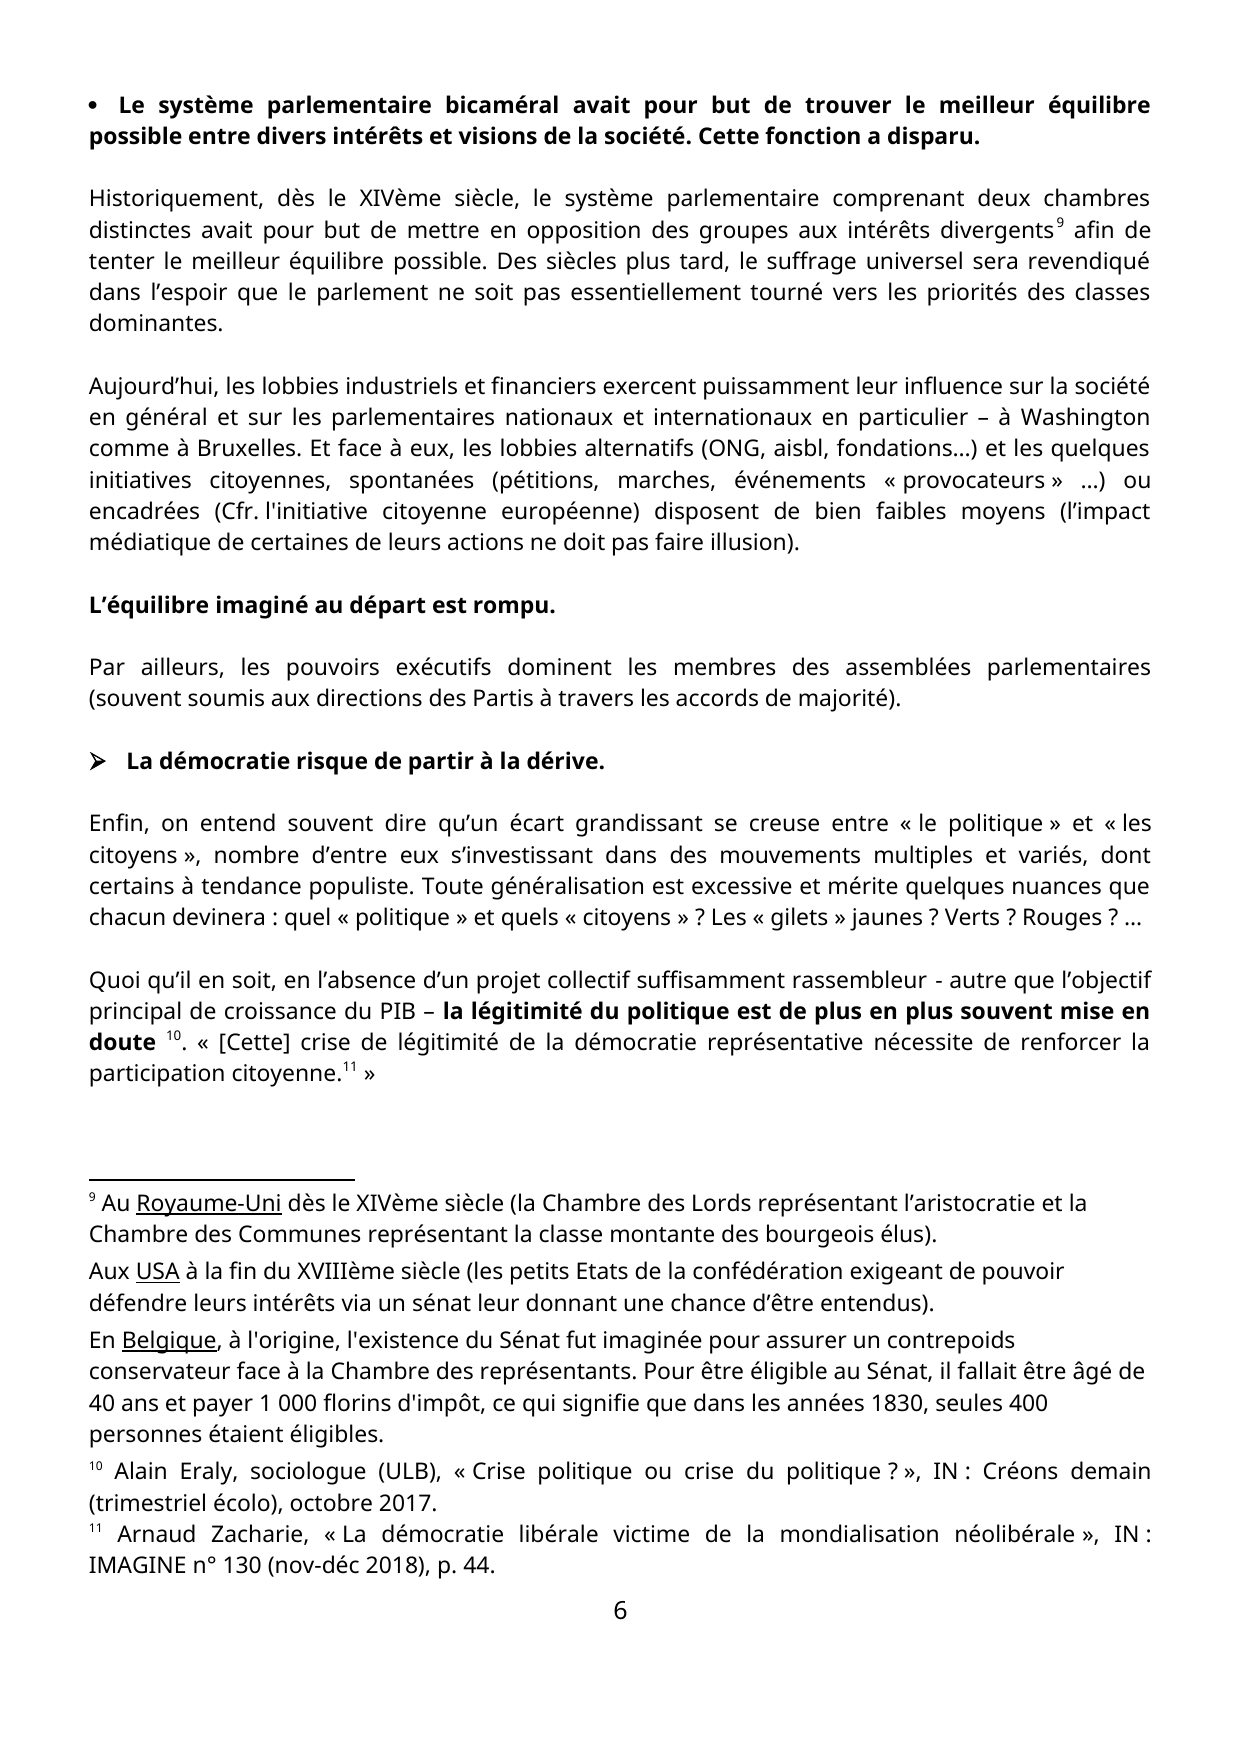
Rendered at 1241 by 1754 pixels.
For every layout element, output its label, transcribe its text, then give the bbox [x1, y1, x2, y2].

list Le système parlementaire bicaméral avait pour but de trouver le meilleur équilibre possible entre divers intérêts et visions de la société. Cette fonction a disparu. [89, 89, 1152, 151]
list L’équilibre imaginé au départ est rompu. [89, 589, 1152, 620]
list Par ailleurs, les pouvoirs exécutifs dominent les membres des assemblées parlementaires (souvent soumis aux directions des Partis à travers les accords de majorité). [89, 651, 1152, 714]
text Enfin, on entend souvent dire qu’un écart grandissant se creuse entre « le politique » et « les citoyens », nombre d’entre eux s’investissant dans des mouvements multiples et variés, dont certains à tendance populiste. Toute généralisation est excessive et mérite quelques nuances que chacun devinera : quel « politique » et quels « citoyens » ? Les « gilets » jaunes ? Verts ? Rouges ? … [89, 807, 1152, 932]
list La démocratie risque de partir à la dérive. [89, 745, 1152, 776]
text Quoi qu’il en soit, en l’absence d’un projet collectif suffisamment rassembleur - autre que l’objectif principal de croissance du PIB – la légitimité du politique est de plus en plus souvent mise en doute . « [Cette] crise de légitimité de la démocratie représentative nécessite de renforcer la participation citoyenne. » [89, 964, 1152, 1089]
list Aujourd’hui, les lobbies industriels et financiers exercent puissamment leur influence sur la société en général et sur les parlementaires nationaux et internationaux en particulier – à Washington comme à Bruxelles. Et face à eux, les lobbies alternatifs (ONG, aisbl, fondations…) et les quelques initiatives citoyennes, spontanées (pétitions, marches, événements « provocateurs » …) ou encadrées (Cfr. l'initiative citoyenne européenne) disposent de bien faibles moyens (l’impact médiatique de certaines de leurs actions ne doit pas faire illusion). [89, 370, 1152, 557]
list Historiquement, dès le XIVème siècle, le système parlementaire comprenant deux chambres distinctes avait pour but de mettre en opposition des groupes aux intérêts divergents afin de tenter le meilleur équilibre possible. Des siècles plus tard, le suffrage universel sera revendiqué dans l’espoir que le parlement ne soit pas essentiellement tourné vers les priorités des classes dominantes. [89, 182, 1152, 339]
